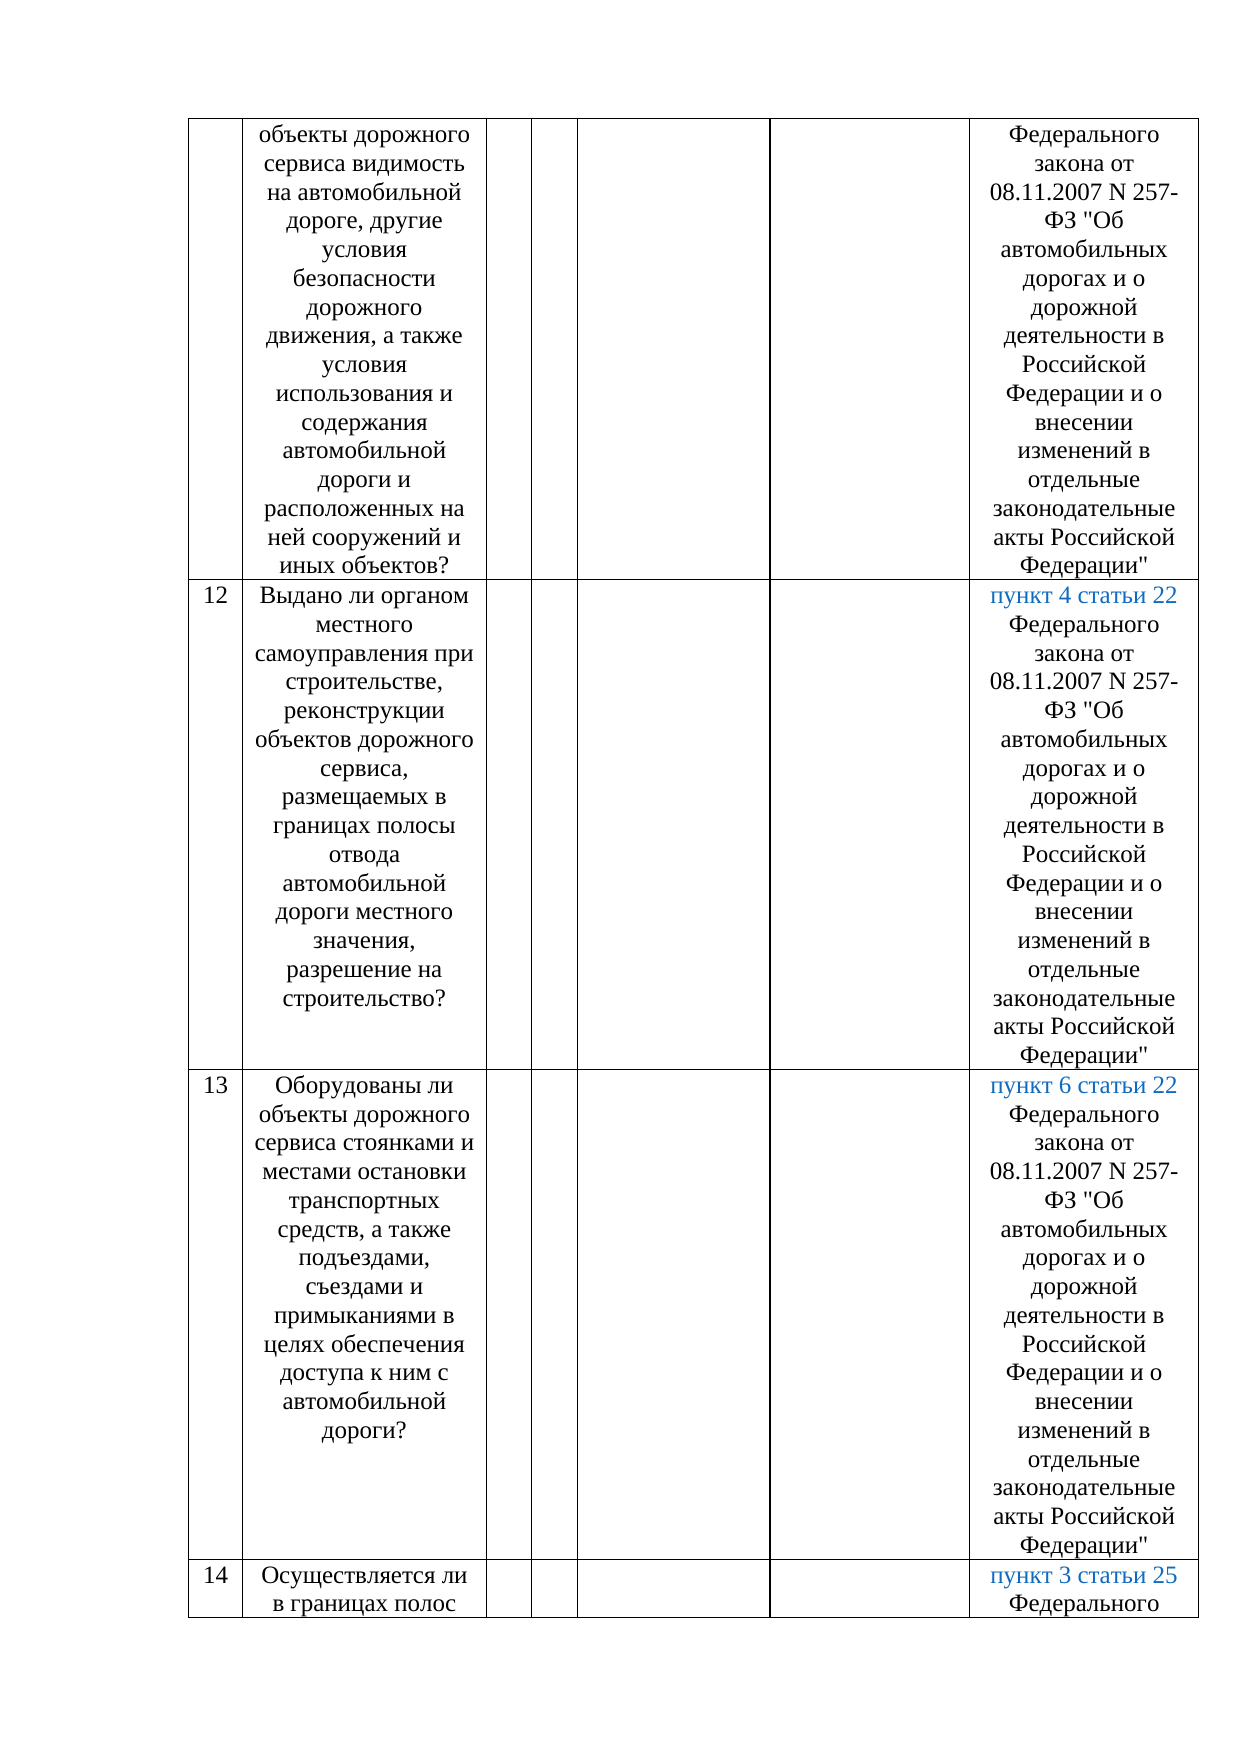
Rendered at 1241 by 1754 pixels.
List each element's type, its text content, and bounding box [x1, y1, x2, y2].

table_cell 11 [189, 119, 242, 579]
table_cell Оборудованы ли объекты дорожного сервиса стоянками и местами остановки транспортных средств, а также подъездами, съездами и примыканиями в целях обеспечения доступа к ним с автомобильной дороги? [243, 1070, 486, 1559]
table_cell [487, 1560, 531, 1617]
table_cell [532, 1560, 577, 1617]
table_cell 14 [189, 1560, 242, 1617]
table_cell [771, 1560, 969, 1617]
table_cell [771, 1070, 969, 1559]
table_cell [532, 119, 577, 579]
table_cell [578, 580, 769, 1069]
table_cell [532, 1070, 577, 1559]
table_cell [487, 119, 531, 579]
table_cell [578, 1560, 769, 1617]
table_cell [243, 119, 486, 579]
table_cell [578, 119, 769, 579]
table_cell [487, 580, 531, 1069]
table_cell [578, 1070, 769, 1559]
table_cell [487, 1070, 531, 1559]
table_cell пункт 4 статьи 22 Федерального закона от 08.11.2007 N 257-ФЗ "Об автомобильных дорогах и о дорожной деятельности в Российской Федерации и о внесении изменений в отдельные законодательные акты Российской Федерации" [970, 580, 1198, 1069]
table_cell [771, 580, 969, 1069]
table_cell [532, 580, 577, 1069]
table_cell Выдано ли органом местного самоуправления при строительстве, реконструкции объектов дорожного сервиса, размещаемых в границах полосы отвода автомобильной дороги местного значения, разрешение на строительство? [243, 580, 486, 1069]
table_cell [970, 119, 1198, 579]
table_cell пункт 6 статьи 22 Федерального закона от 08.11.2007 N 257-ФЗ "Об автомобильных дорогах и о дорожной деятельности в Российской Федерации и о внесении изменений в отдельные законодательные акты Российской Федерации" [970, 1070, 1198, 1559]
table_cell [243, 1560, 486, 1617]
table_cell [970, 1560, 1198, 1617]
table_cell 12 [189, 580, 242, 1069]
table_cell [771, 119, 969, 579]
table_cell 13 [189, 1070, 242, 1559]
